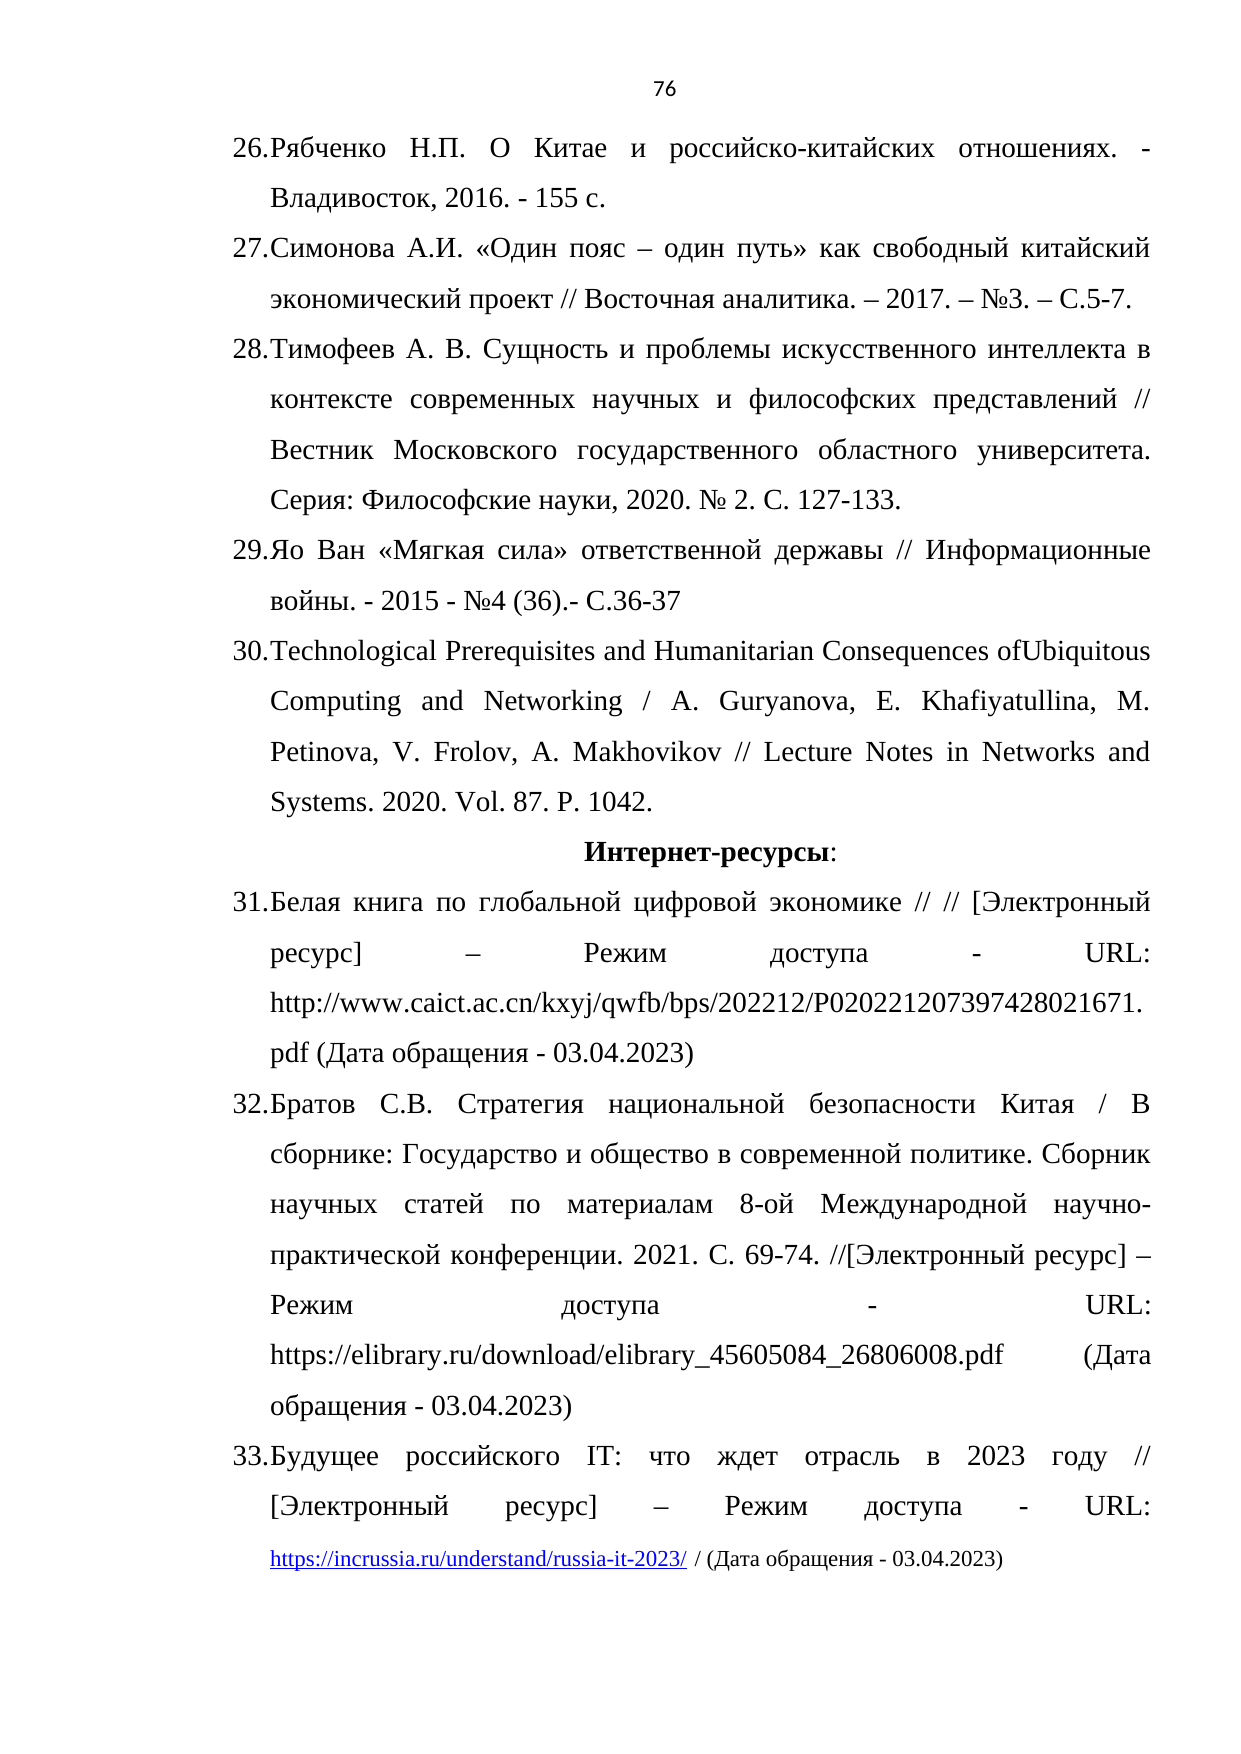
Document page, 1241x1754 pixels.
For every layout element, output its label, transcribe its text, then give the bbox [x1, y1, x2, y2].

list Technological Prerequisites and Humanitarian Consequences ofUbiquitous Computing and Networking / A. Guryanova, E. Khafiyatullina, M. Petinova, V. Frolov, A. Makhovikov // Lecture Notes in Networks and Systems. 2020. Vol. 87. P. 1042. [232, 633, 1152, 817]
list Интернет-ресурсы: [270, 834, 1152, 868]
list Тимофеев А. В. Сущность и проблемы искусственного интеллекта в контексте современных научных и философских представлений // Вестник Московского государственного областного университета. Серия: Философские науки, 2020. № 2. С. 127-133. [232, 331, 1152, 516]
list Рябченко Н.П. О Китае и российско-китайских отношениях. - Владивосток, 2016. - 155 с. [232, 130, 1152, 214]
list Яо Ван «Мягкая сила» ответственной державы // Информационные войны. - 2015 - №4 (36).- С.36-37 [232, 532, 1152, 616]
list Будущее российского IT: что ждет отрасль в 2023 году // [Электронный ресурс] – Режим доступа - URL: https://incrussia.ru/understand/russia-it-2023/ / (Дата обращения - 03.04.2023) [232, 1438, 1152, 1572]
list Братов С.В. Стратегия национальной безопасности Китая / В сборнике: Государство и общество в современной политике. Сборник научных статей по материалам 8-ой Международной научно-практической конференции. 2021. С. 69-74. //[Электронный ресурс] – Режим доступа - URL: https://elibrary.ru/download/elibrary_45605084_26806008.pdf (Дата обращения - 03.04.2023) [232, 1086, 1152, 1421]
list Симонова А.И. «Один пояс – один путь» как свободный китайский экономический проект // Восточная аналитика. – 2017. – №3. – С.5-7. [232, 231, 1152, 314]
list Белая книга по глобальной цифровой экономике // // [Электронный ресурс] – Режим доступа - URL: http://www.caict.ac.cn/kxyj/qwfb/bps/202212/P020221207397428021671.pdf (Дата обращения - 03.04.2023) [232, 884, 1152, 1069]
